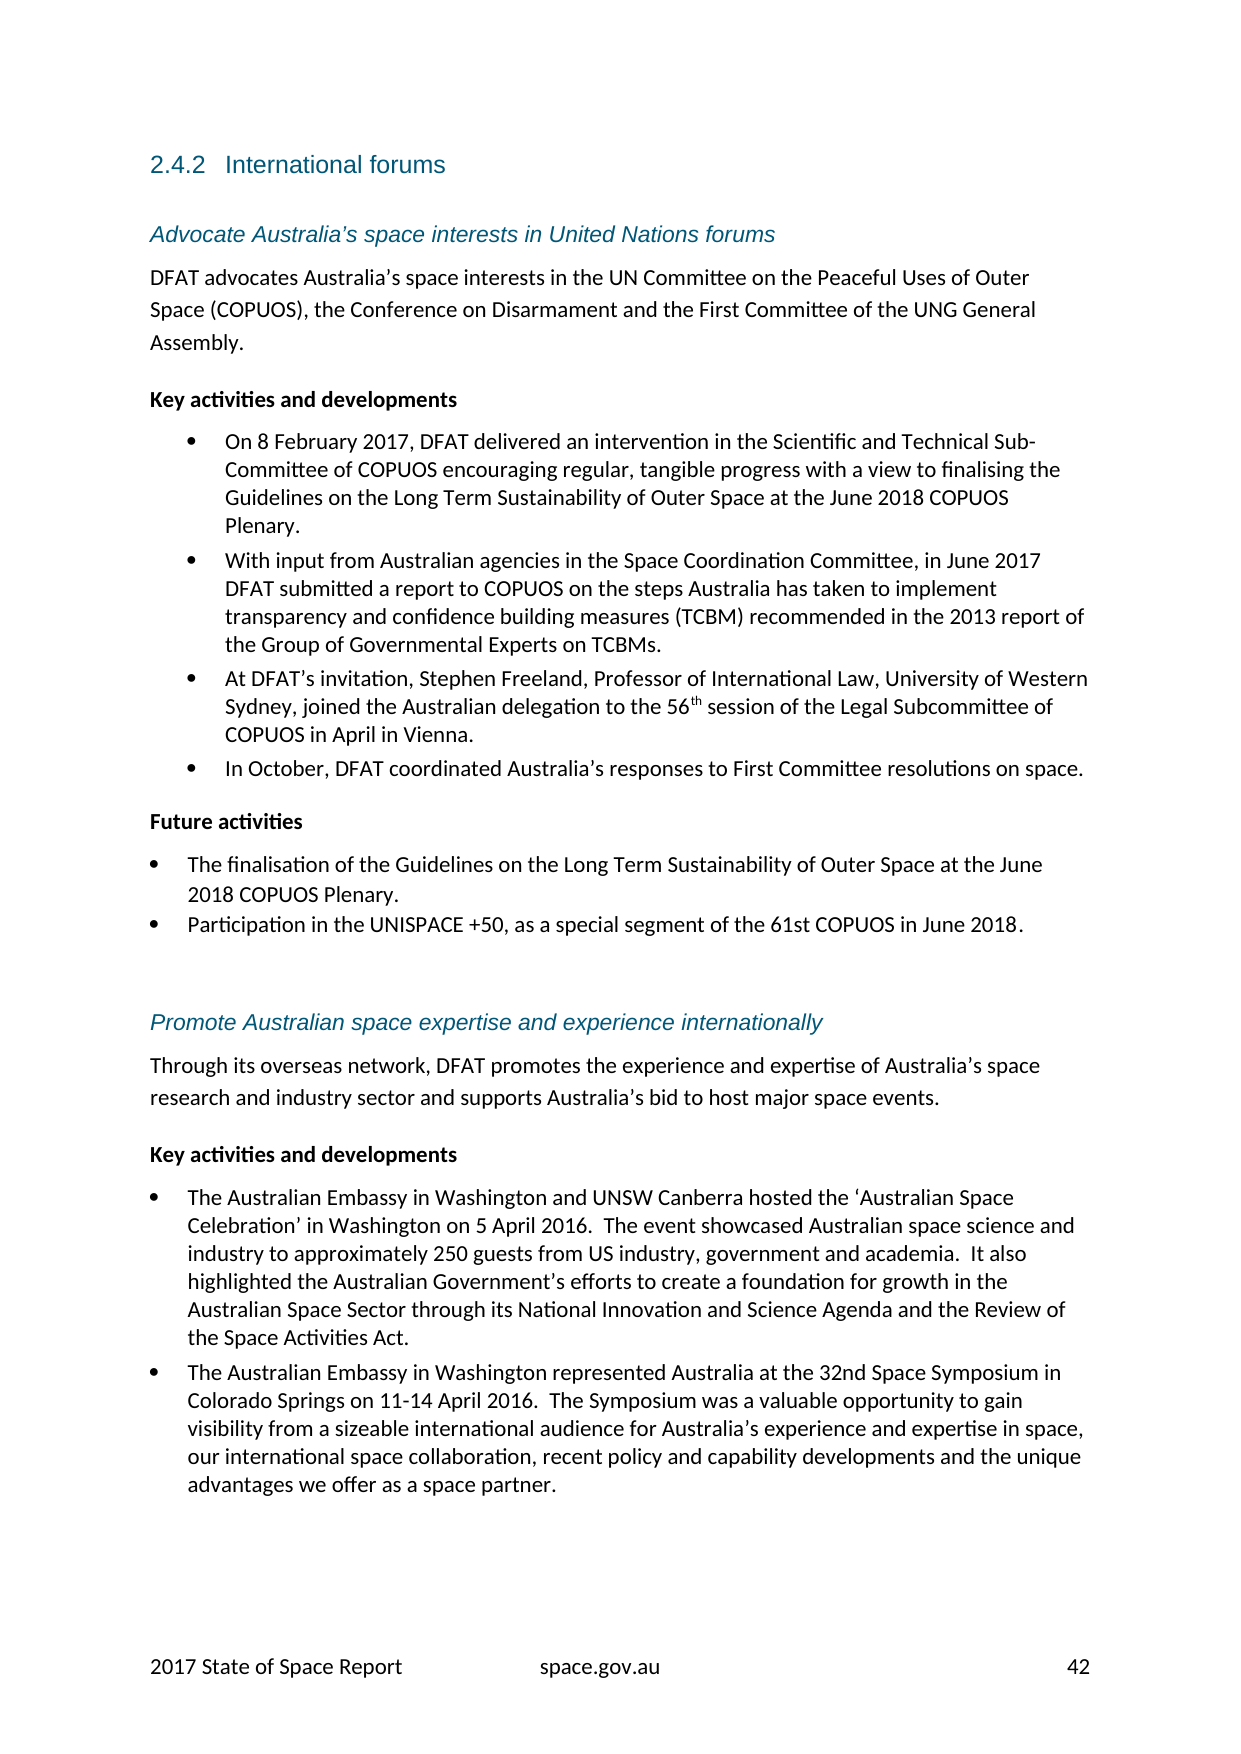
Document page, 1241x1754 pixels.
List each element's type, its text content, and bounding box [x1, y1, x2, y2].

subtitle Advocate Australia’s space interests in United Nations forums [150, 221, 1090, 247]
list The finalisation of the Guidelines on the Long Term Sustainability of Outer Space at the June 2018 COPUOS Plenary. [150, 850, 1090, 908]
subtitle Key activities and developments [150, 385, 1090, 413]
list On 8 February 2017, DFAT delivered an intervention in the Scientific and Technical Sub-Committee of COPUOS encouraging regular, tangible progress with a view to finalising the Guidelines on the Long Term Sustainability of Outer Space at the June 2018 COPUOS Plenary. [187, 427, 1090, 539]
text Through its overseas network, DFAT promotes the experience and expertise of Australia’s space research and industry sector and supports Australia’s bid to host major space events. [150, 1051, 1090, 1111]
list Participation in the UNISPACE +50, as a special segment of the 61st COPUOS in June 2018. [150, 911, 1090, 969]
subtitle International forums [150, 150, 1090, 179]
subtitle Future activities [150, 807, 1090, 836]
list The Australian Embassy in Washington represented Australia at the 32nd Space Symposium in Colorado Springs on 11-14 April 2016. The Symposium was a valuable opportunity to gain visibility from a sizeable international audience for Australia’s experience and expertise in space, our international space collaboration, recent policy and capability developments and the unique advantages we offer as a space partner. [150, 1358, 1090, 1498]
list In October, DFAT coordinated Australia’s responses to First Committee resolutions on space. [187, 754, 1090, 782]
subtitle Key activities and developments [150, 1141, 1090, 1169]
list At DFAT’s invitation, Stephen Freeland, Professor of International Law, University of Western Sydney, joined the Australian delegation to the 56th session of the Legal Subcommittee of COPUOS in April in Vienna. [187, 664, 1090, 748]
list With input from Australian agencies in the Space Coordination Committee, in June 2017 DFAT submitted a report to COPUOS on the steps Australia has taken to implement transparency and confidence building measures (TCBM) recommended in the 2013 report of the Group of Governmental Experts on TCBMs. [187, 546, 1090, 658]
list The Australian Embassy in Washington and UNSW Canberra hosted the ‘Australian Space Celebration’ in Washington on 5 April 2016. The event showcased Australian space science and industry to approximately 250 guests from US industry, government and academia. It also highlighted the Australian Government’s efforts to create a foundation for growth in the Australian Space Sector through its National Innovation and Science Agenda and the Review of the Space Activities Act. [150, 1183, 1090, 1351]
subtitle Promote Australian space expertise and experience internationally [150, 1008, 1090, 1035]
text DFAT advocates Australia’s space interests in the UN Committee on the Peaceful Uses of Outer Space (COPUOS), the Conference on Disarmament and the First Committee of the UNG General Assembly. [150, 263, 1090, 356]
